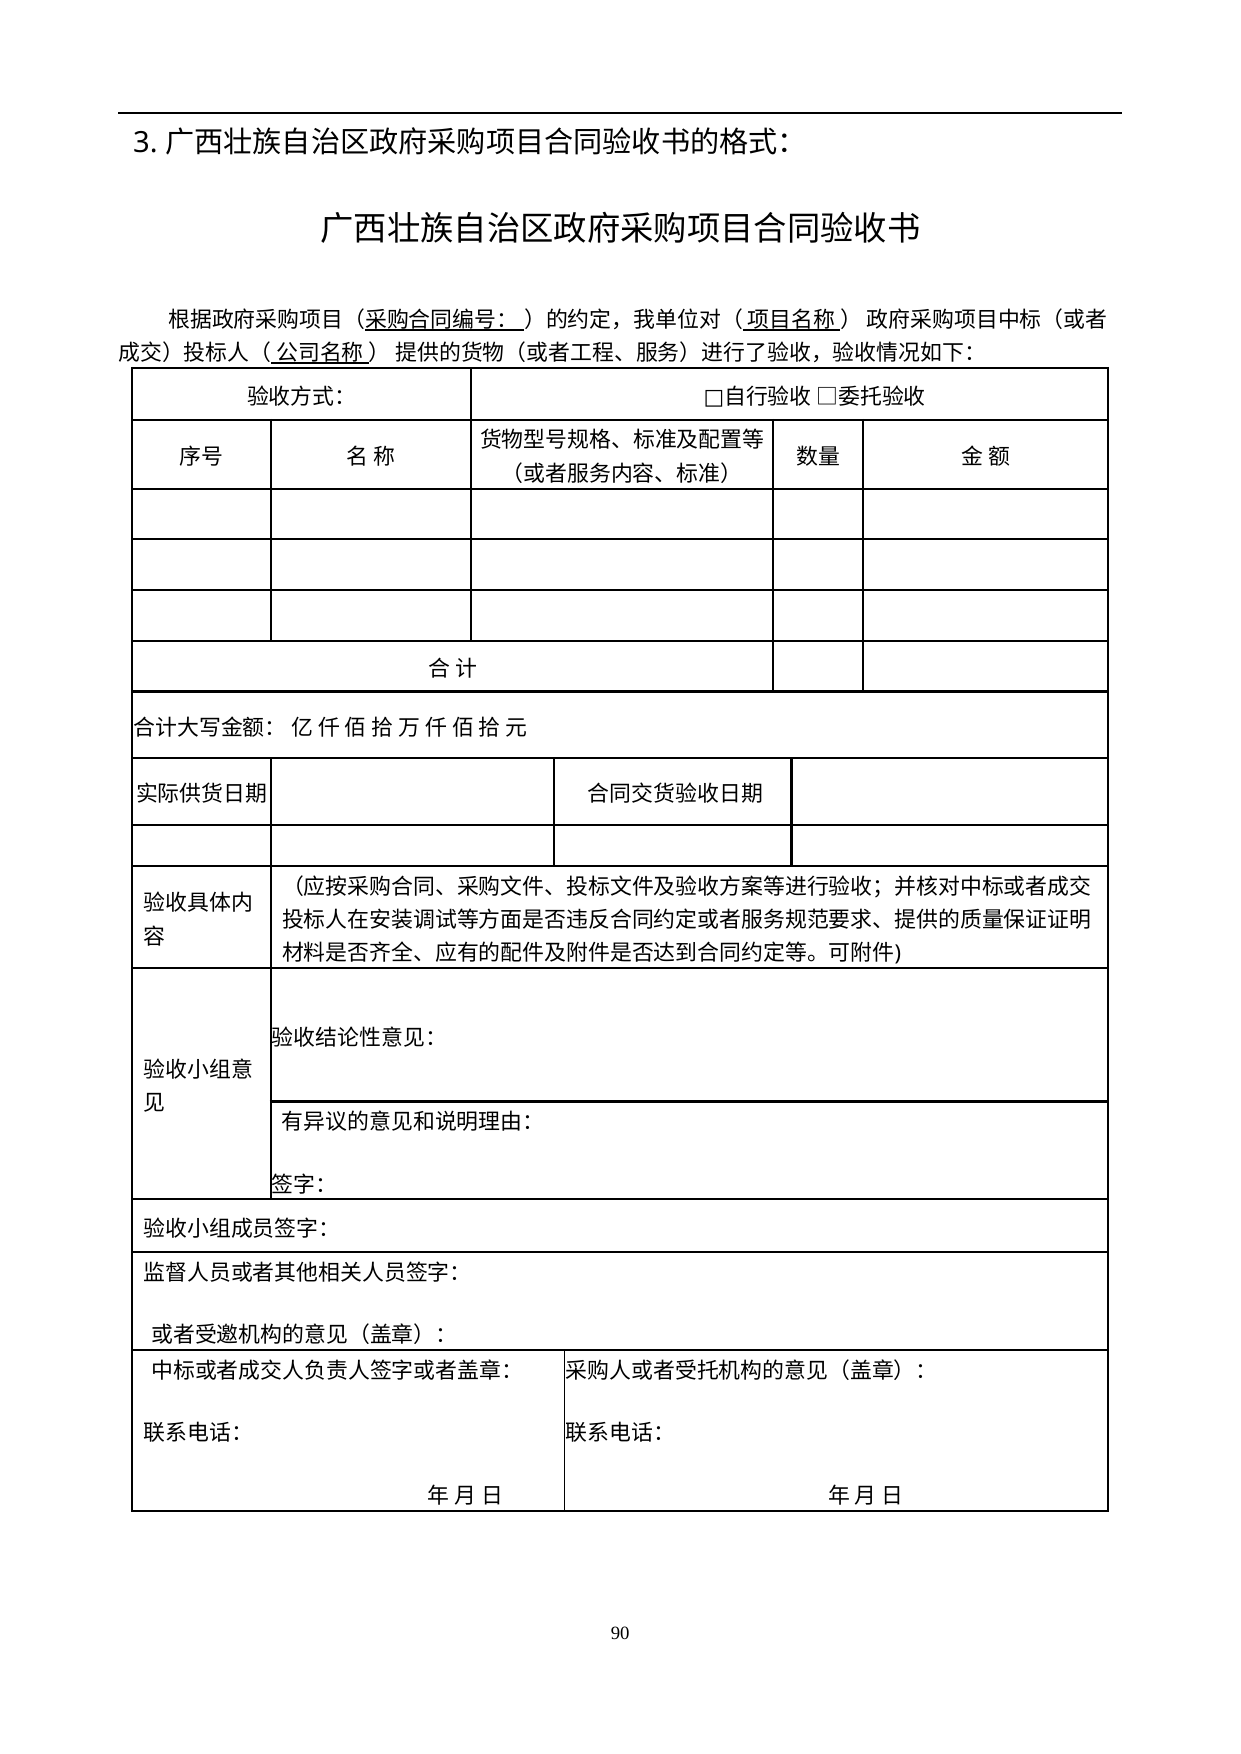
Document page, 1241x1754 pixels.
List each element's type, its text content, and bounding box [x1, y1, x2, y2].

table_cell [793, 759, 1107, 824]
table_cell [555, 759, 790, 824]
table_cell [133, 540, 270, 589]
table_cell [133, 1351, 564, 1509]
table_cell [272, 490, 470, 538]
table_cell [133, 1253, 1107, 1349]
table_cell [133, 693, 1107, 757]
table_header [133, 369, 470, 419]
text 根据政府采购项目（采购合同编号： ）的约定，我单位对（ 项目名称 ） 政府采购项目中标（或者成交）投标人（ 公司名称 ） 提供的货物（或者工程、服务）进行了验收，验收情况如下： [118, 300, 1122, 367]
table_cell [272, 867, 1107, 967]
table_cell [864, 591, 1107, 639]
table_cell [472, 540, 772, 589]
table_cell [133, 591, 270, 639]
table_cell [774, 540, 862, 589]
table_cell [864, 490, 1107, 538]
text 广西壮族自治区政府采购项目合同验收书 [118, 200, 1122, 250]
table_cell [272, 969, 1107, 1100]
list 广西壮族自治区政府采购项目合同验收书的格式： [133, 118, 1122, 161]
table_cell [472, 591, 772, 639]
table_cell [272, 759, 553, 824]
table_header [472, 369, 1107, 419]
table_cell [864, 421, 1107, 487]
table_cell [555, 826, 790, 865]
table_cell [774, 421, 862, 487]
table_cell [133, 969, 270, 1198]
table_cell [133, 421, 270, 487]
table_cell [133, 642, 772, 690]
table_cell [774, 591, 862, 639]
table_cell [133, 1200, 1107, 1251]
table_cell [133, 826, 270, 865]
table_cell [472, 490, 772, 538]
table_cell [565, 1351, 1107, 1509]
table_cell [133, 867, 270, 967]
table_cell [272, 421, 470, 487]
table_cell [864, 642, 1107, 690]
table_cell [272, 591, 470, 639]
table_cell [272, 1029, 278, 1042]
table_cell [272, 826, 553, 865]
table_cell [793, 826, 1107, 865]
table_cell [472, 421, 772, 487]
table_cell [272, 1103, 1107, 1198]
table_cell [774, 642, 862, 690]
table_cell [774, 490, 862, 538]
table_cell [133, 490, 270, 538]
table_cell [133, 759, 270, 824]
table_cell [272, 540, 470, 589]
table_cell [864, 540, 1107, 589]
